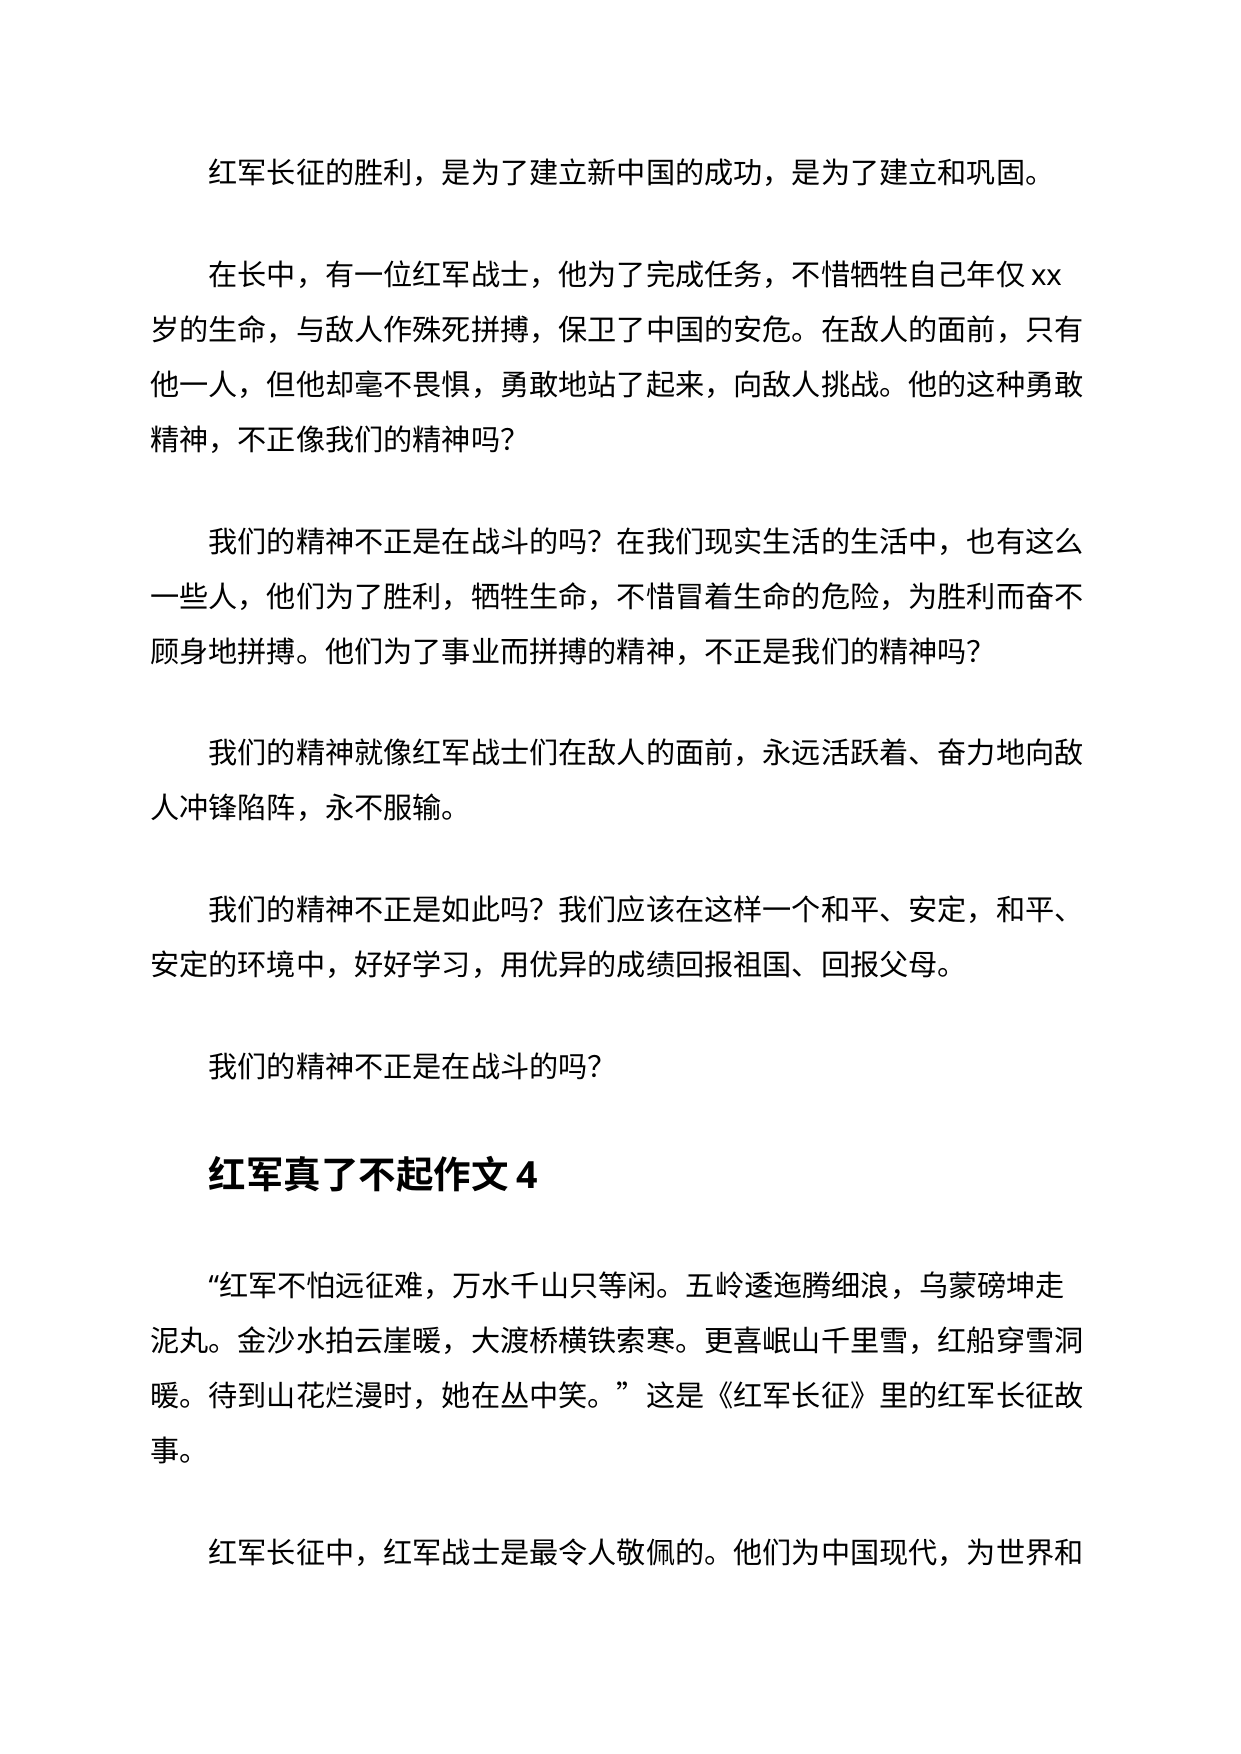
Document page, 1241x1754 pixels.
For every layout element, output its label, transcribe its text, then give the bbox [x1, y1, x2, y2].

text 红军真了不起作文4 [150, 1145, 1090, 1199]
text 红军长征的胜利，是为了建立新中国的成功，是为了建立和巩固。 [150, 150, 1090, 192]
text 我们的精神不正是在战斗的吗？在我们现实生活的生活中，也有这么一些人，他们为了胜利，牺牲生命，不惜冒着生命的危险，为胜利而奋不顾身地拼搏。他们为了事业而拼搏的精神，不正是我们的精神吗？ [150, 518, 1090, 670]
text 我们的精神不正是在战斗的吗？ [150, 1043, 1090, 1086]
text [150, 1529, 1090, 1571]
text 我们的精神就像红军战士们在敌人的面前，永远活跃着、奋力地向敌人冲锋陷阵，永不服输。 [150, 730, 1090, 827]
text “红军不怕远征难，万水千山只等闲。五岭逶迤腾细浪，乌蒙磅坤走泥丸。金沙水拍云崖暖，大渡桥横铁索寒。更喜岷山千里雪，红船穿雪洞暖。待到山花烂漫时，她在丛中笑。”这是《红军长征》里的红军长征故事。 [150, 1263, 1090, 1470]
text 在长中，有一位红军战士，他为了完成任务，不惜牺牲自己年仅xx岁的生命，与敌人作殊死拼搏，保卫了中国的安危。在敌人的面前，只有他一人，但他却毫不畏惧，勇敢地站了起来，向敌人挑战。他的这种勇敢精神，不正像我们的精神吗？ [150, 252, 1090, 459]
text 我们的精神不正是如此吗？我们应该在这样一个和平、安定，和平、安定的环境中，好好学习，用优异的成绩回报祖国、回报父母。 [150, 887, 1090, 984]
